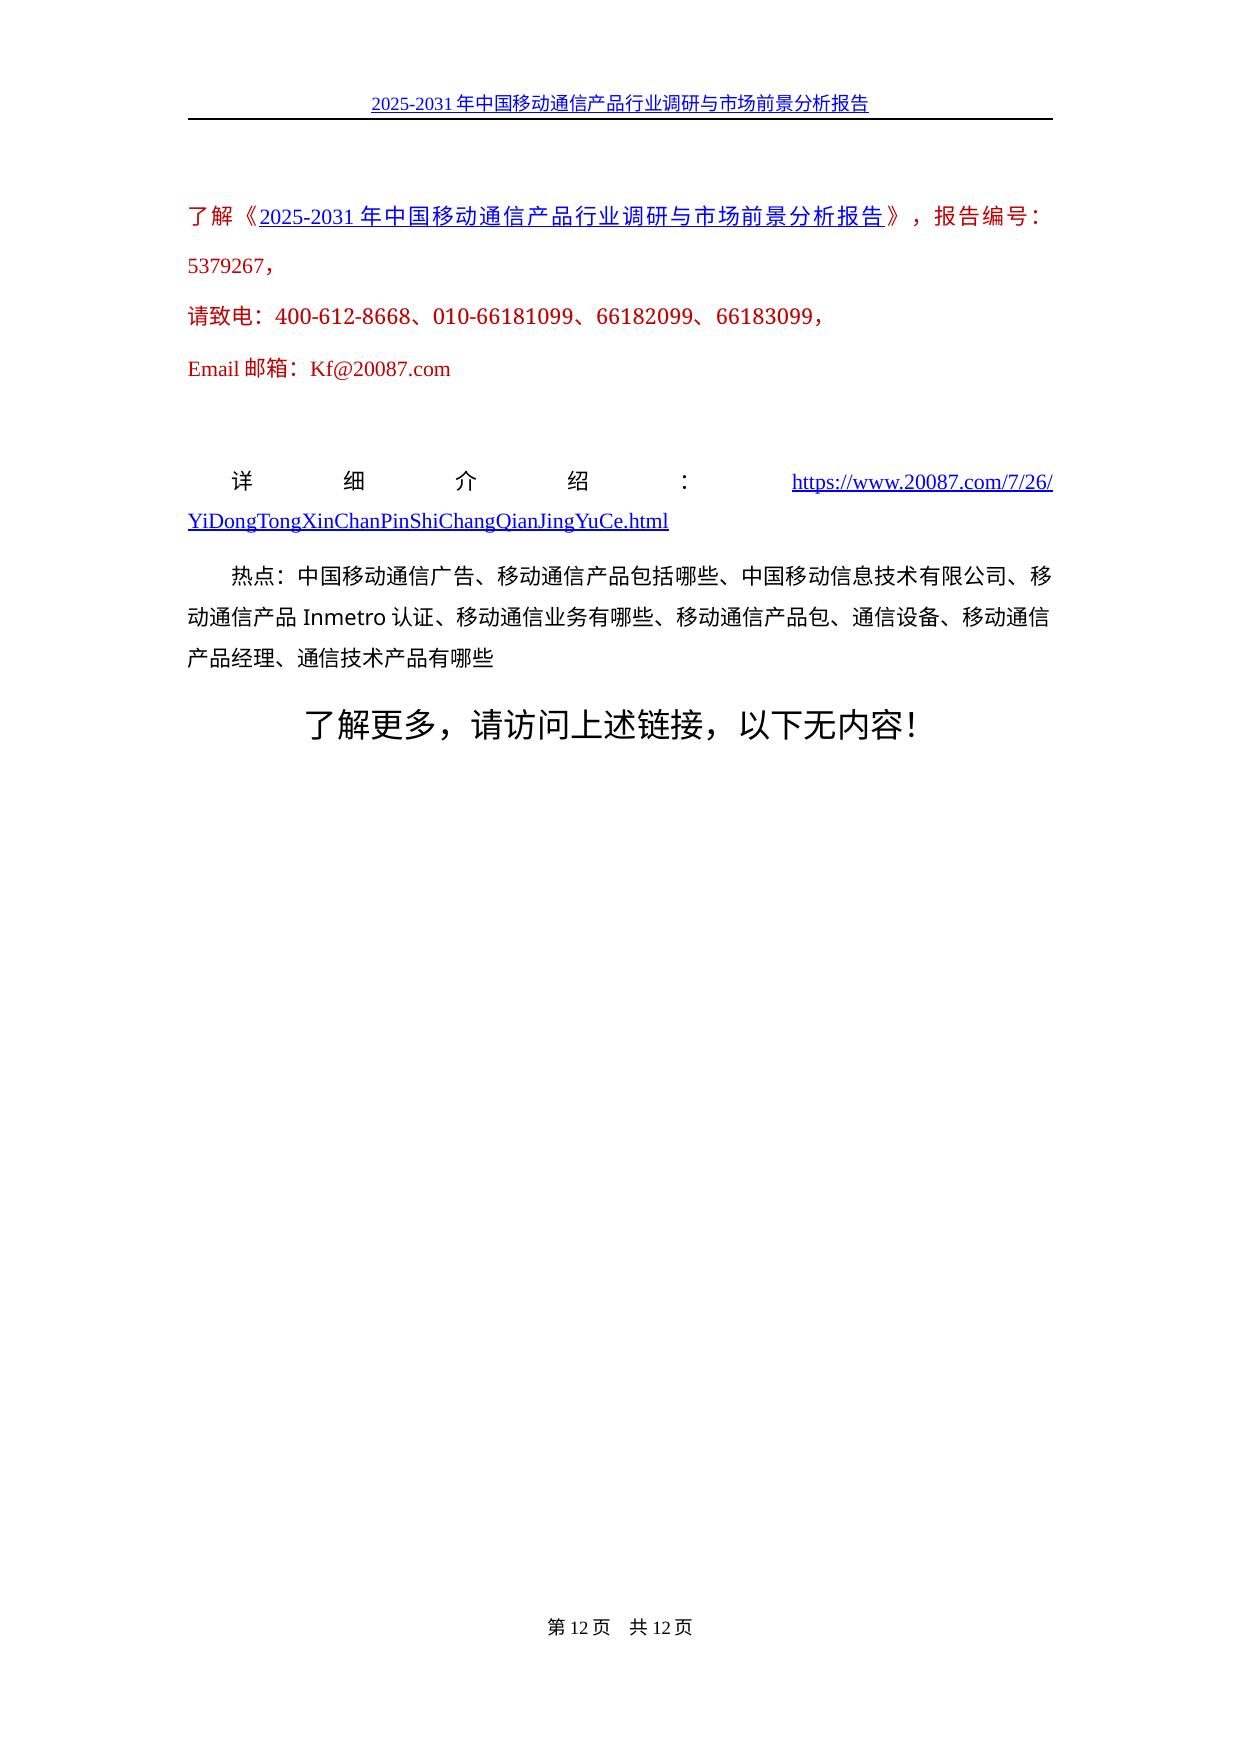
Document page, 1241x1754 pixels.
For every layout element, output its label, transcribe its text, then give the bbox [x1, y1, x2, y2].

text 详细介绍：https://www.20087.com/7/26/YiDongTongXinChanPinShiChangQianJingYuCe.html [187, 463, 1053, 536]
text Email邮箱：Kf@20087.com [187, 350, 1053, 383]
text 热点：中国移动通信广告、移动通信产品包括哪些、中国移动信息技术有限公司、移动通信产品 Inmetro认证、移动通信业务有哪些、移动通信产品包、通信设备、移动通信产品经理、通信技术产品有哪些 [187, 559, 1053, 673]
title 了解更多，请访问上述链接，以下无内容！ [187, 690, 1053, 755]
text 了解《2025-2031年中国移动通信产品行业调研与市场前景分析报告》，报告编号：5379267， [187, 198, 1053, 280]
text 请致电：400-612-8668、010-66181099、66182099、66183099， [187, 299, 1053, 331]
